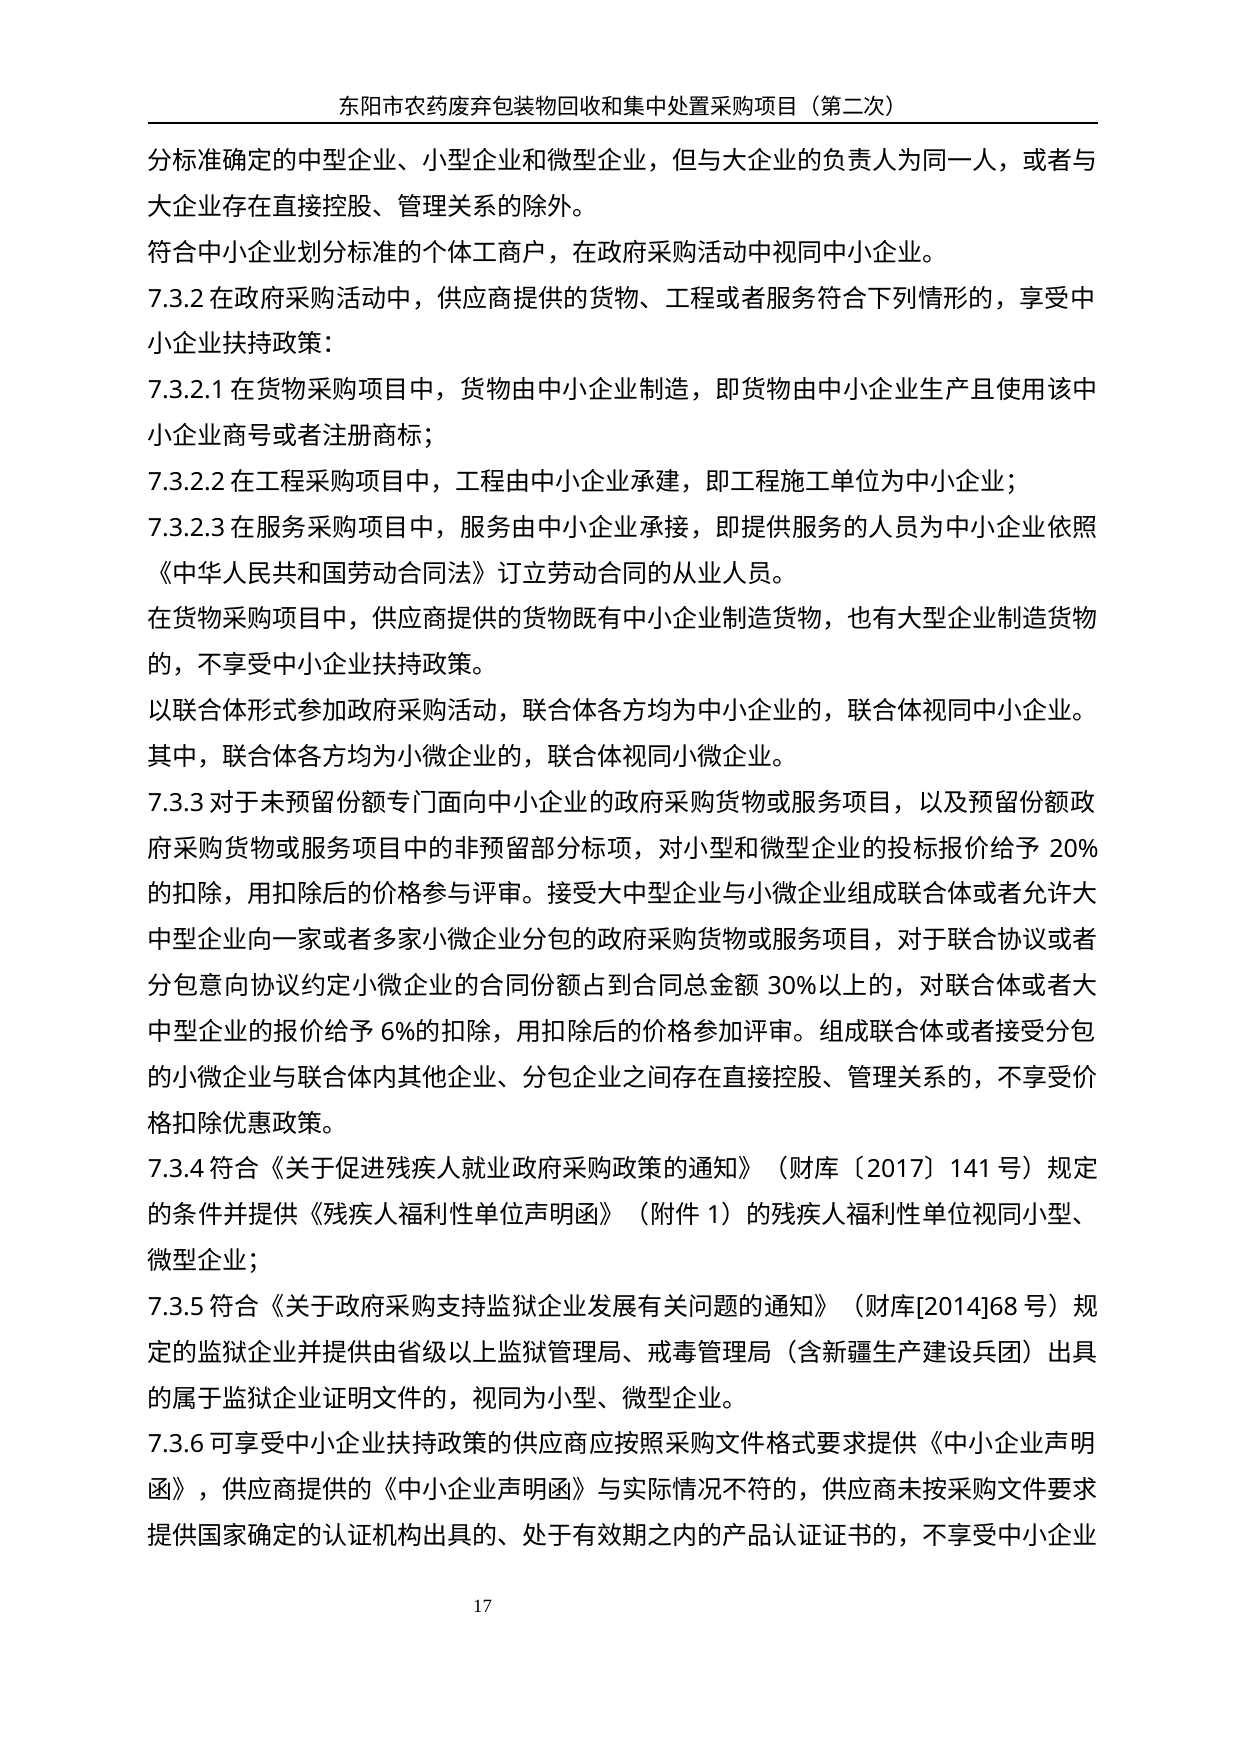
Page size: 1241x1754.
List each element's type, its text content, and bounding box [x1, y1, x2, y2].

text 以联合体形式参加政府采购活动，联合体各方均为中小企业的，联合体视同中小企业。其中，联合体各方均为小微企业的，联合体视同小微企业。 [148, 683, 1098, 774]
text 7.3.2在政府采购活动中，供应商提供的货物、工程或者服务符合下列情形的，享受中小企业扶持政策： [148, 270, 1098, 362]
text 7.3.4符合《关于促进残疾人就业政府采购政策的通知》（财库〔2017〕141号）规定的条件并提供《残疾人福利性单位声明函》（附件1）的残疾人福利性单位视同小型、微型企业； [148, 1141, 1098, 1279]
text 7.3.3对于未预留份额专门面向中小企业的政府采购货物或服务项目，以及预留份额政府采购货物或服务项目中的非预留部分标项，对小型和微型企业的投标报价给予20%的扣除，用扣除后的价格参与评审。接受大中型企业与小微企业组成联合体或者允许大中型企业向一家或者多家小微企业分包的政府采购货物或服务项目，对于联合协议或者分包意向协议约定小微企业的合同份额占到合同总金额30%以上的，对联合体或者大中型企业的报价给予6%的扣除，用扣除后的价格参加评审。组成联合体或者接受分包的小微企业与联合体内其他企业、分包企业之间存在直接控股、管理关系的，不享受价格扣除优惠政策。 [148, 774, 1098, 1141]
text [148, 133, 1098, 224]
text 7.3.2.2在工程采购项目中，工程由中小企业承建，即工程施工单位为中小企业； [148, 454, 1098, 499]
text 7.3.2.1在货物采购项目中，货物由中小企业制造，即货物由中小企业生产且使用该中小企业商号或者注册商标； [148, 362, 1098, 454]
text 7.3.5符合《关于政府采购支持监狱企业发展有关问题的通知》（财库[2014]68号）规定的监狱企业并提供由省级以上监狱管理局、戒毒管理局（含新疆生产建设兵团）出具的属于监狱企业证明文件的，视同为小型、微型企业。 [148, 1279, 1098, 1416]
text 符合中小企业划分标准的个体工商户，在政府采购活动中视同中小企业。 [148, 224, 1098, 270]
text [148, 1416, 1098, 1554]
text 7.3.2.3在服务采购项目中，服务由中小企业承接，即提供服务的人员为中小企业依照《中华人民共和国劳动合同法》订立劳动合同的从业人员。 [148, 499, 1098, 591]
text 在货物采购项目中，供应商提供的货物既有中小企业制造货物，也有大型企业制造货物的，不享受中小企业扶持政策。 [148, 591, 1098, 683]
